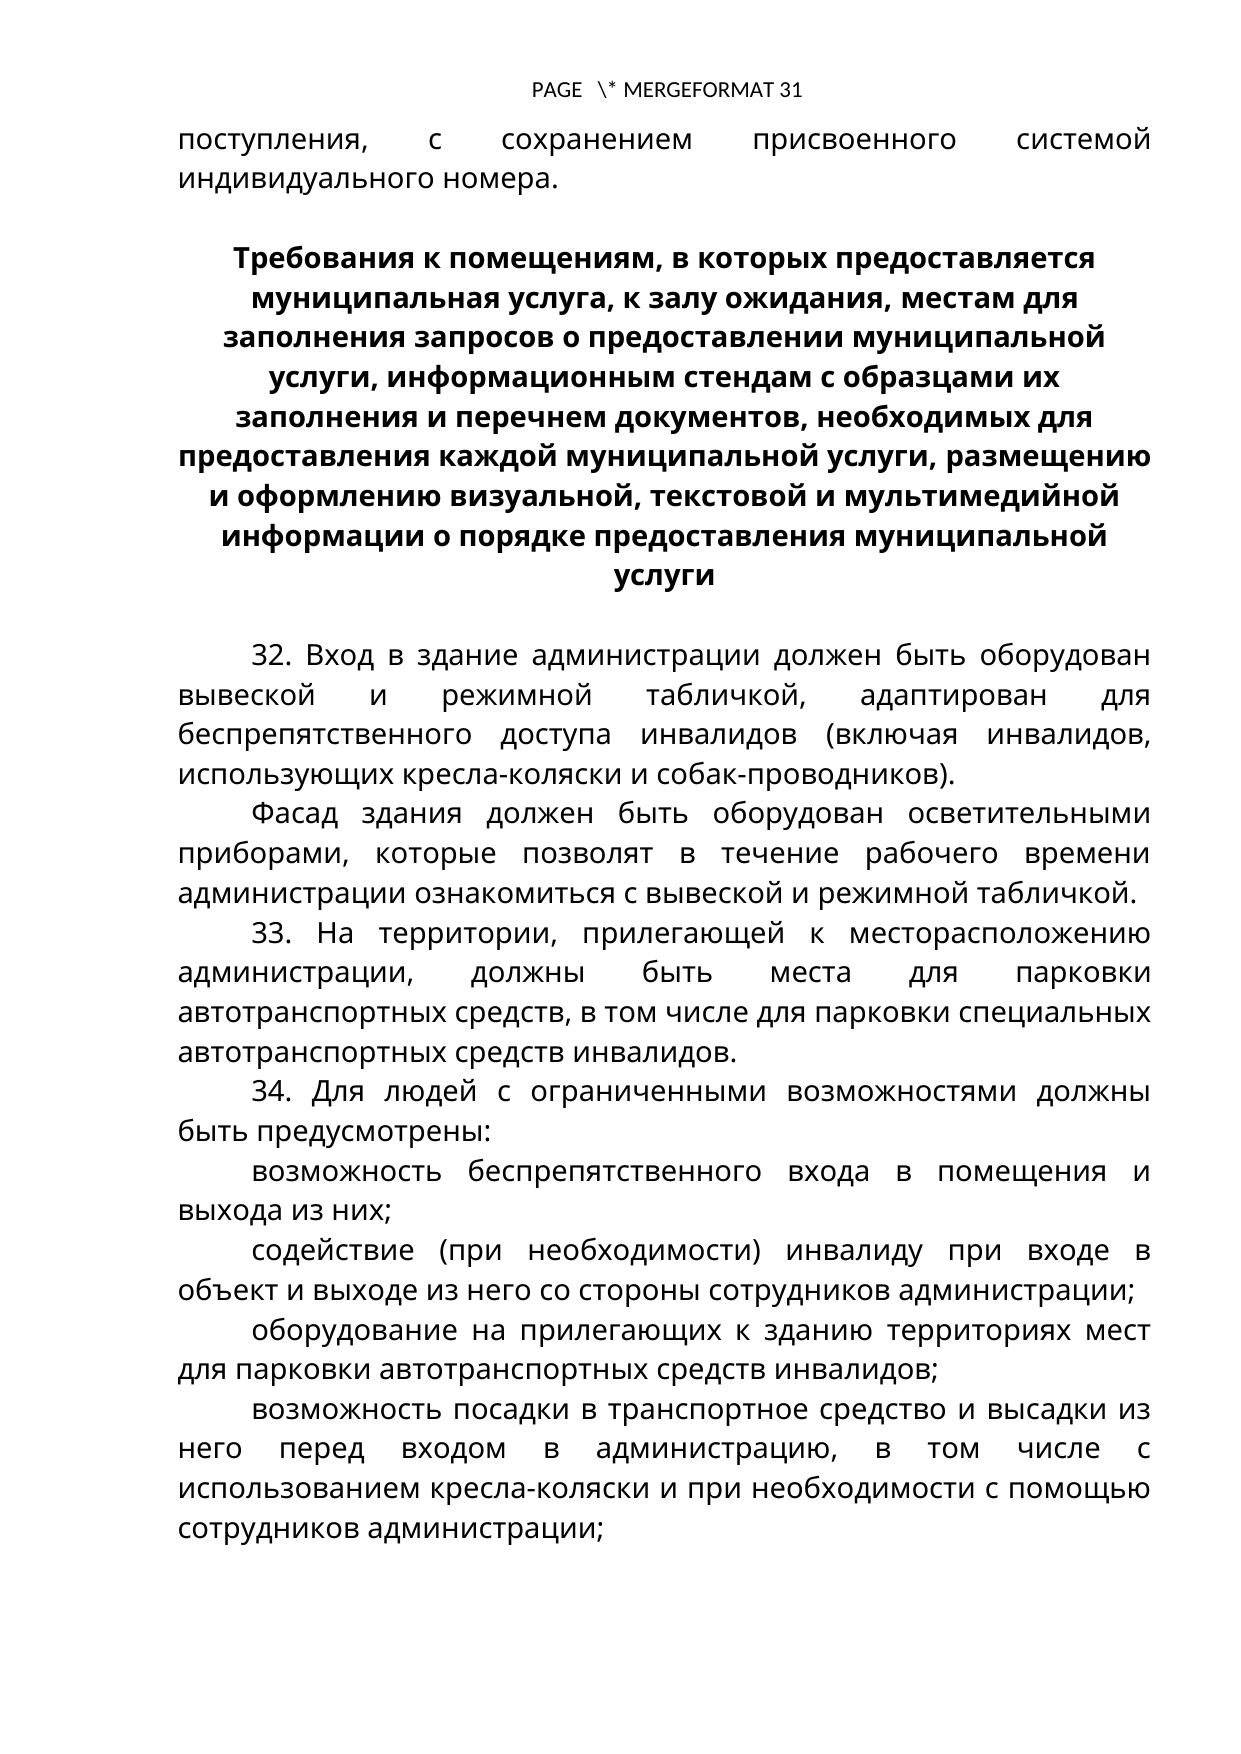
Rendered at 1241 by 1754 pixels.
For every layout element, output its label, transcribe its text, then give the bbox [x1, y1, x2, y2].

text возможность беспрепятственного входа в помещения и выхода из них; [177, 1150, 1152, 1229]
text Фасад здания должен быть оборудован осветительными приборами, которые позволят в течение рабочего времени администрации ознакомиться с вывеской и режимной табличкой. [177, 793, 1152, 912]
text 33. На территории, прилегающей к месторасположению администрации, должны быть места для парковки автотранспортных средств, в том числе для парковки специальных автотранспортных средств инвалидов. [177, 912, 1152, 1071]
text 34. Для людей с ограниченными возможностями должны быть предусмотрены: [177, 1071, 1152, 1150]
text содействие (при необходимости) инвалиду при входе в объект и выходе из него со стороны сотрудников администрации; [177, 1229, 1152, 1309]
text оборудование на прилегающих к зданию территориях мест для парковки автотранспортных средств инвалидов; [177, 1309, 1152, 1388]
text Требования к помещениям, в которых предоставляется [177, 237, 1152, 277]
text муниципальная услуга, к залу ожидания, местам для заполнения запросов о предоставлении муниципальной услуги, информационным стендам с образцами их заполнения и перечнем документов, необходимых для предоставления каждой муниципальной услуги, размещению и оформлению визуальной, текстовой и мультимедийной информации о порядке предоставления муниципальной услуги [177, 277, 1152, 594]
text 32. Вход в здание администрации должен быть оборудован вывеской и режимной табличкой, адаптирован для беспрепятственного доступа инвалидов (включая инвалидов, использующих кресла-коляски и собак-проводников). [177, 634, 1152, 793]
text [177, 118, 1152, 197]
text возможность посадки в транспортное средство и высадки из него перед входом в администрацию, в том числе с использованием кресла-коляски и при необходимости с помощью сотрудников администрации; [177, 1388, 1152, 1547]
